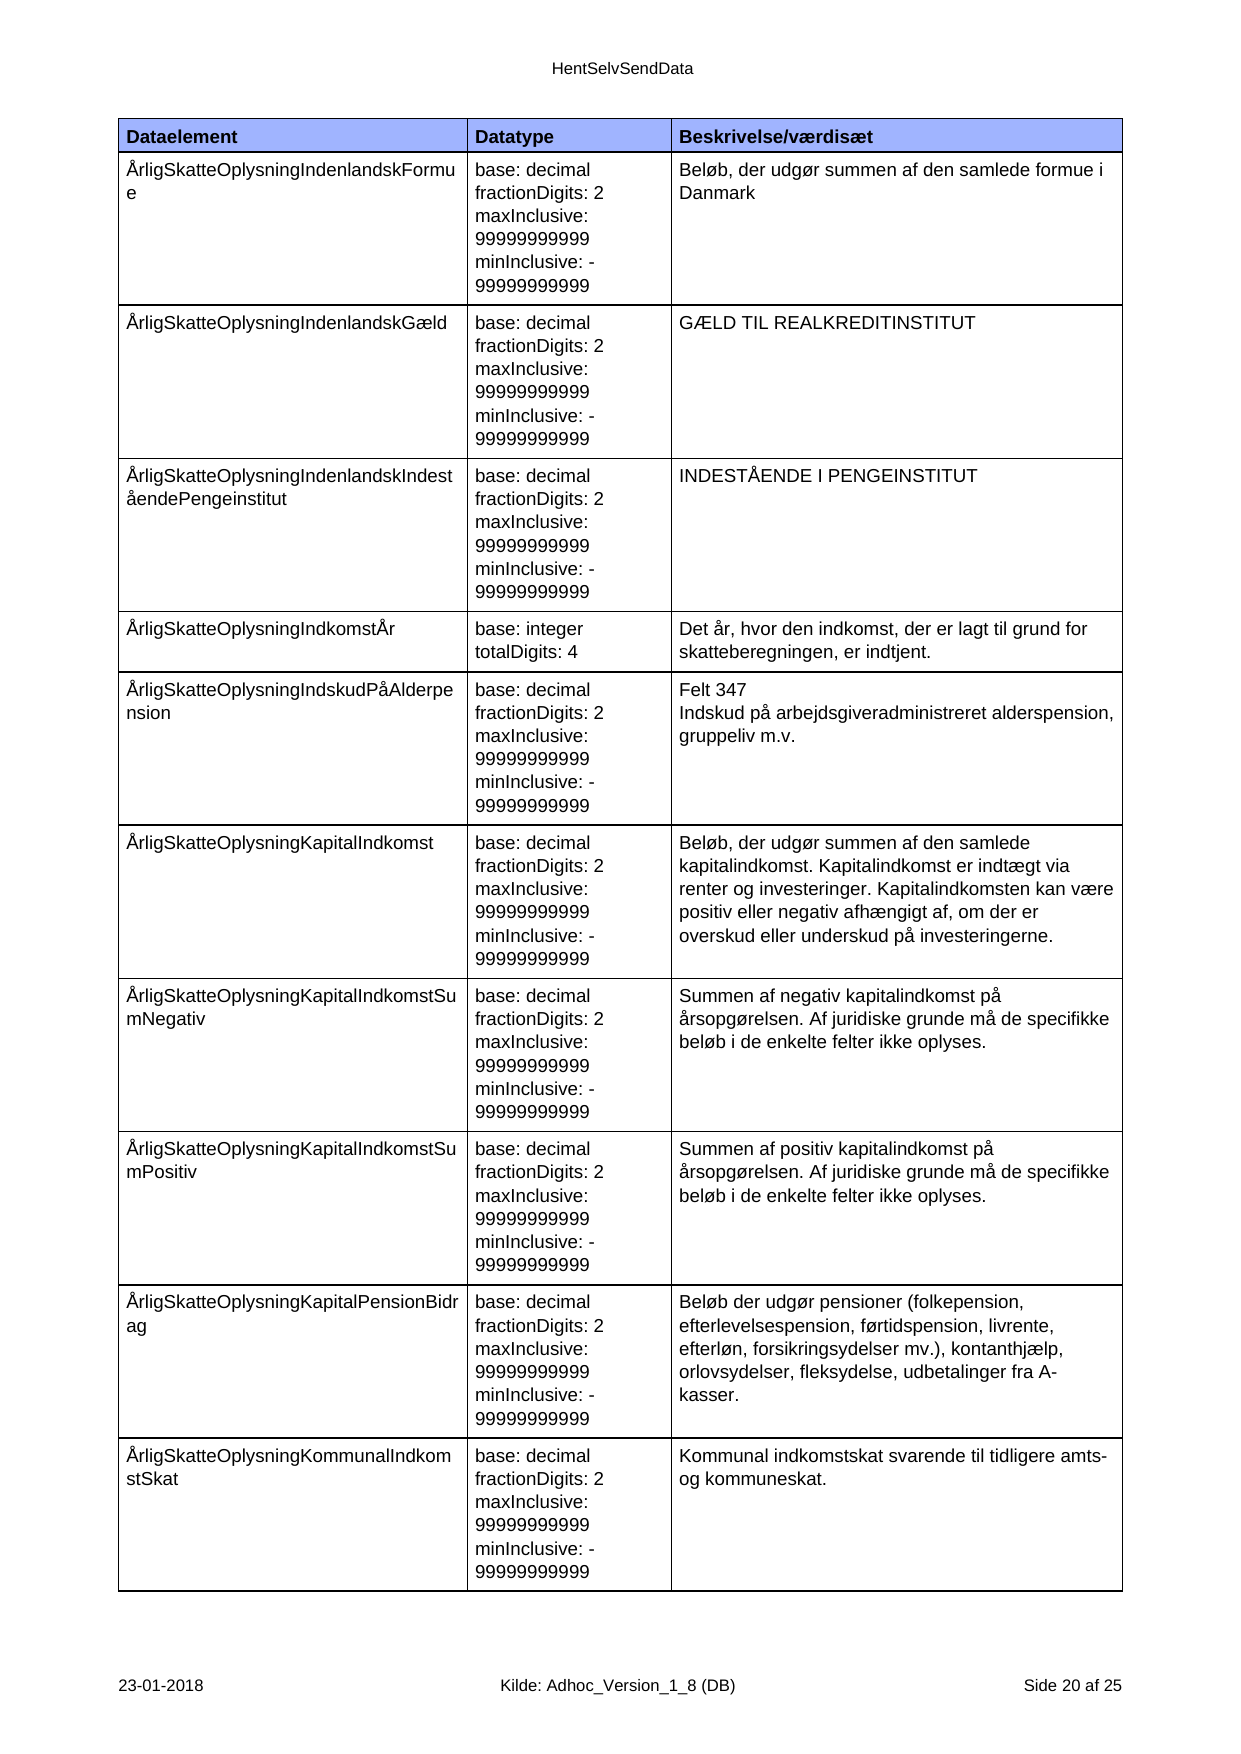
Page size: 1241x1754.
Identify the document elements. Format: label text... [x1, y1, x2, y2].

table_header Beskrivelse/værdisæt [672, 119, 1122, 151]
table_header Dataelement [119, 119, 467, 151]
table_cell GÆLD TIL REALKREDITINSTITUT [672, 306, 1122, 457]
table_cell base: decimal fractionDigits: 2 maxInclusive: 99999999999 minInclusive: -99999999999 [468, 459, 671, 611]
table_cell ÅrligSkatteOplysningIndenlandskFormue [119, 153, 467, 304]
table_cell ÅrligSkatteOplysningKapitalPensionBidrag [119, 1286, 467, 1437]
table_cell base: decimal fractionDigits: 2 maxInclusive: 99999999999 minInclusive: -99999999999 [468, 1286, 671, 1437]
table_cell Felt 347 Indskud på arbejdsgiveradministreret alderspension, gruppeliv m.v. [672, 673, 1122, 824]
table_cell Summen af positiv kapitalindkomst på årsopgørelsen. Af juridiske grunde må de specifikke beløb i de enkelte felter ikke oplyses. [672, 1132, 1122, 1284]
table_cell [468, 1439, 671, 1590]
table_cell base: integer totalDigits: 4 [468, 612, 671, 671]
table_cell ÅrligSkatteOplysningIndenlandskGæld [119, 306, 467, 457]
table_cell ÅrligSkatteOplysningKapitalIndkomstSumNegativ [119, 979, 467, 1131]
table_cell Det år, hvor den indkomst, der er lagt til grund for skatteberegningen, er indtjent. [672, 612, 1122, 671]
table_cell Beløb der udgør pensioner (folkepension, efterlevelsespension, førtidspension, livrente, efterløn, forsikringsydelser mv.), kontanthjælp, orlovsydelser, fleksydelse, udbetalinger fra A-kasser. [672, 1286, 1122, 1437]
table_cell ÅrligSkatteOplysningKapitalIndkomstSumPositiv [119, 1132, 467, 1284]
table_cell base: decimal fractionDigits: 2 maxInclusive: 99999999999 minInclusive: -99999999999 [468, 673, 671, 824]
table_cell base: decimal fractionDigits: 2 maxInclusive: 99999999999 minInclusive: -99999999999 [468, 1132, 671, 1284]
table_cell base: decimal fractionDigits: 2 maxInclusive: 99999999999 minInclusive: -99999999999 [468, 306, 671, 457]
table_cell Summen af negativ kapitalindkomst på årsopgørelsen. Af juridiske grunde må de specifikke beløb i de enkelte felter ikke oplyses. [672, 979, 1122, 1131]
table_cell Kommunal indkomstskat svarende til tidligere amts- og kommuneskat. [672, 1439, 1122, 1590]
table_cell base: decimal fractionDigits: 2 maxInclusive: 99999999999 minInclusive: -99999999999 [468, 826, 671, 977]
table_header Datatype [468, 119, 671, 151]
table_cell ÅrligSkatteOplysningIndskudPåAlderpension [119, 673, 467, 824]
table_cell Beløb, der udgør summen af den samlede kapitalindkomst. Kapitalindkomst er indtægt via renter og investeringer. Kapitalindkomsten kan være positiv eller negativ afhængigt af, om der er overskud eller underskud på investeringerne. [672, 826, 1122, 977]
table_cell ÅrligSkatteOplysningIndenlandskIndeståendePengeinstitut [119, 459, 467, 611]
table_cell ÅrligSkatteOplysningIndkomstÅr [119, 612, 467, 671]
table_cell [468, 153, 671, 304]
table_cell Beløb, der udgør summen af den samlede formue i Danmark [672, 153, 1122, 304]
table_cell ÅrligSkatteOplysningKommunalIndkomstSkat [119, 1439, 467, 1590]
table_cell base: decimal fractionDigits: 2 maxInclusive: 99999999999 minInclusive: -99999999999 [468, 979, 671, 1131]
table_cell ÅrligSkatteOplysningKapitalIndkomst [119, 826, 467, 977]
table_cell INDESTÅENDE I PENGEINSTITUT [672, 459, 1122, 611]
